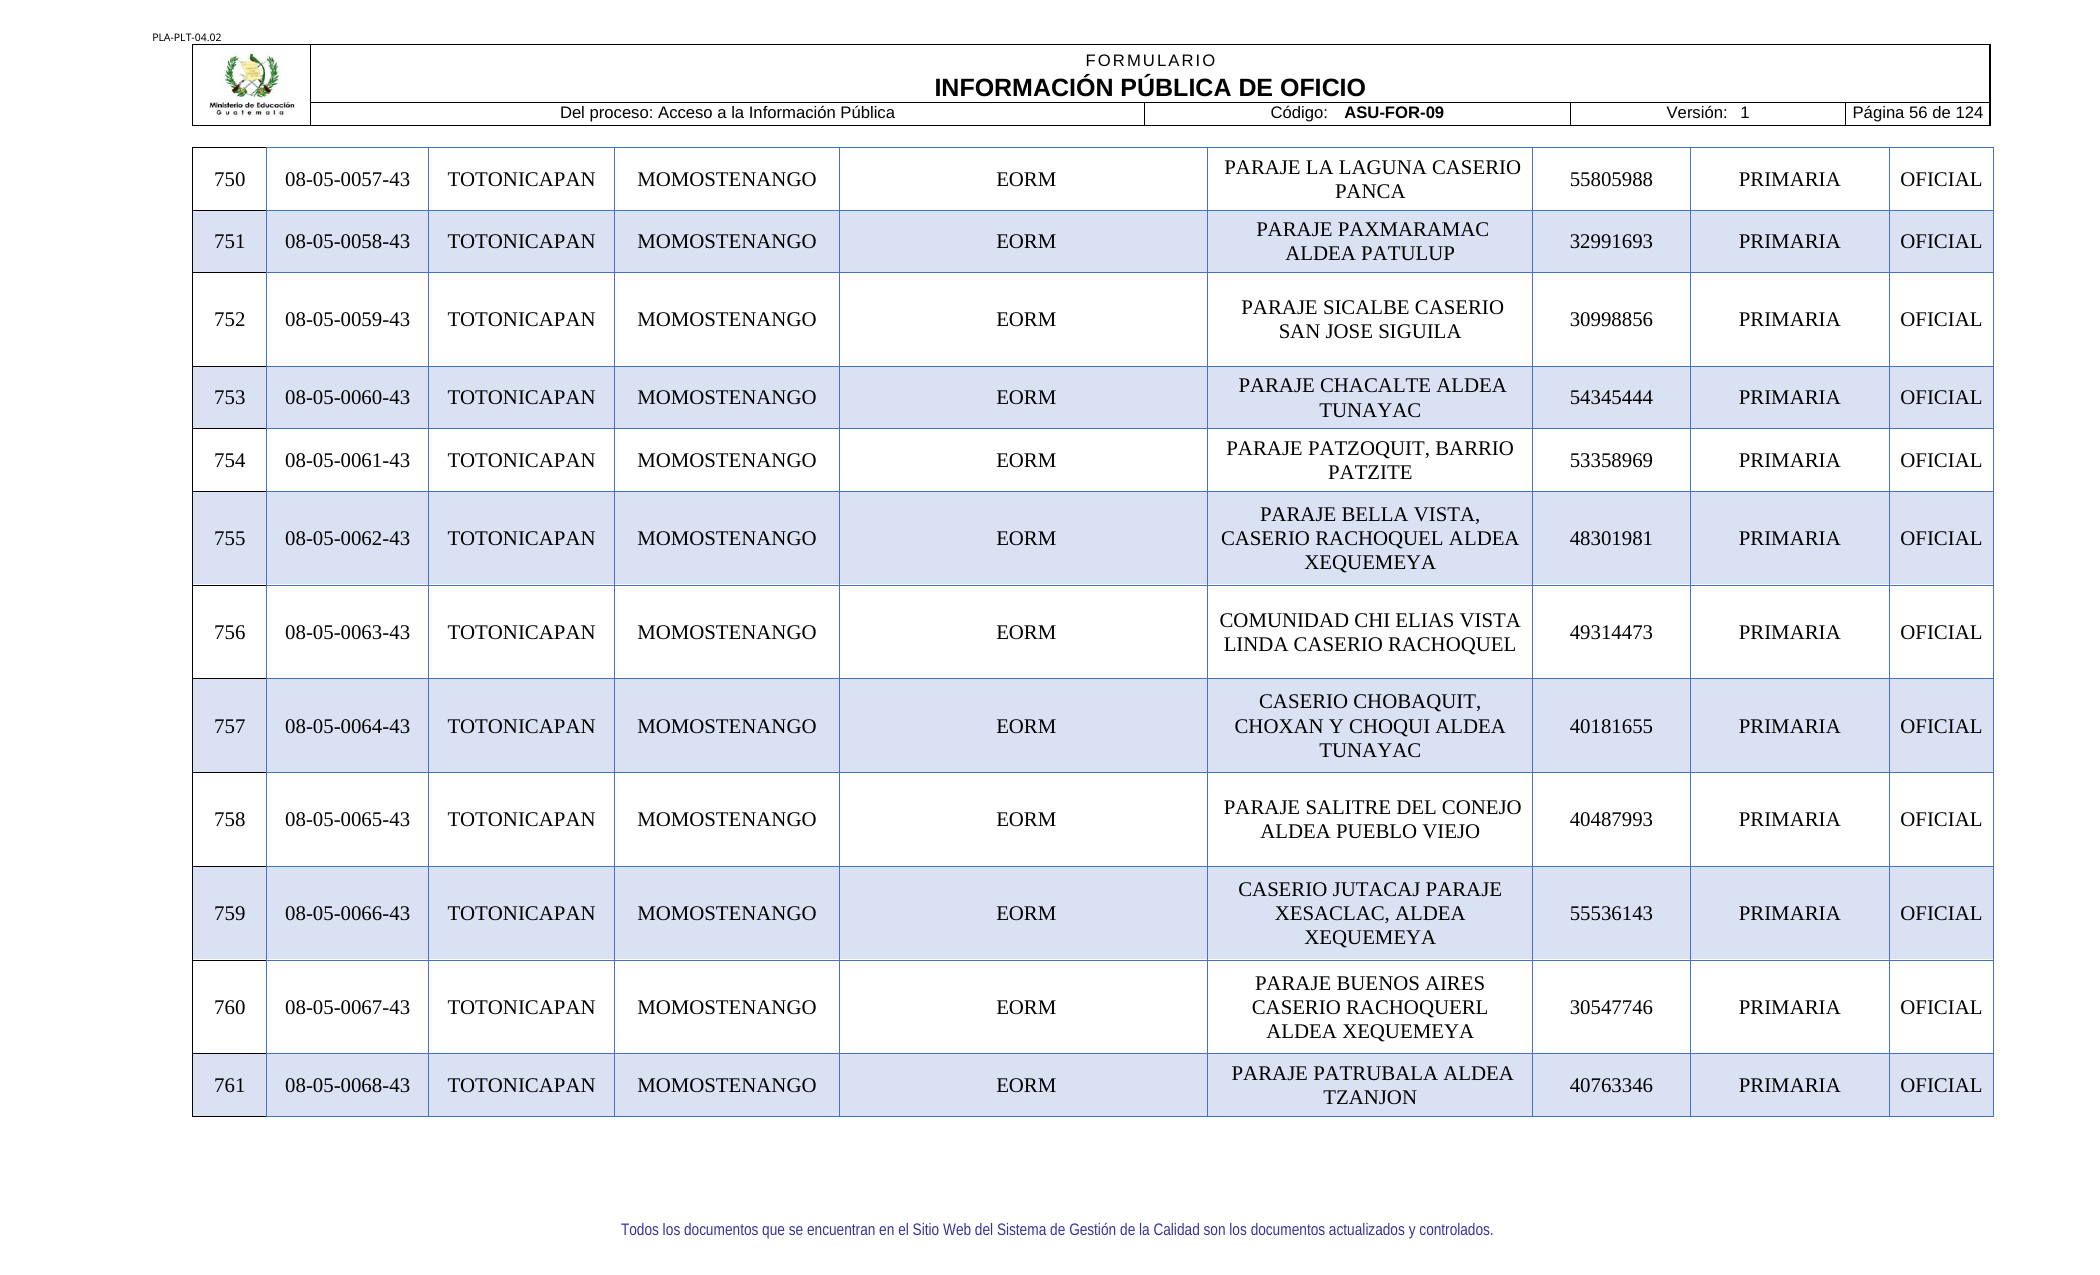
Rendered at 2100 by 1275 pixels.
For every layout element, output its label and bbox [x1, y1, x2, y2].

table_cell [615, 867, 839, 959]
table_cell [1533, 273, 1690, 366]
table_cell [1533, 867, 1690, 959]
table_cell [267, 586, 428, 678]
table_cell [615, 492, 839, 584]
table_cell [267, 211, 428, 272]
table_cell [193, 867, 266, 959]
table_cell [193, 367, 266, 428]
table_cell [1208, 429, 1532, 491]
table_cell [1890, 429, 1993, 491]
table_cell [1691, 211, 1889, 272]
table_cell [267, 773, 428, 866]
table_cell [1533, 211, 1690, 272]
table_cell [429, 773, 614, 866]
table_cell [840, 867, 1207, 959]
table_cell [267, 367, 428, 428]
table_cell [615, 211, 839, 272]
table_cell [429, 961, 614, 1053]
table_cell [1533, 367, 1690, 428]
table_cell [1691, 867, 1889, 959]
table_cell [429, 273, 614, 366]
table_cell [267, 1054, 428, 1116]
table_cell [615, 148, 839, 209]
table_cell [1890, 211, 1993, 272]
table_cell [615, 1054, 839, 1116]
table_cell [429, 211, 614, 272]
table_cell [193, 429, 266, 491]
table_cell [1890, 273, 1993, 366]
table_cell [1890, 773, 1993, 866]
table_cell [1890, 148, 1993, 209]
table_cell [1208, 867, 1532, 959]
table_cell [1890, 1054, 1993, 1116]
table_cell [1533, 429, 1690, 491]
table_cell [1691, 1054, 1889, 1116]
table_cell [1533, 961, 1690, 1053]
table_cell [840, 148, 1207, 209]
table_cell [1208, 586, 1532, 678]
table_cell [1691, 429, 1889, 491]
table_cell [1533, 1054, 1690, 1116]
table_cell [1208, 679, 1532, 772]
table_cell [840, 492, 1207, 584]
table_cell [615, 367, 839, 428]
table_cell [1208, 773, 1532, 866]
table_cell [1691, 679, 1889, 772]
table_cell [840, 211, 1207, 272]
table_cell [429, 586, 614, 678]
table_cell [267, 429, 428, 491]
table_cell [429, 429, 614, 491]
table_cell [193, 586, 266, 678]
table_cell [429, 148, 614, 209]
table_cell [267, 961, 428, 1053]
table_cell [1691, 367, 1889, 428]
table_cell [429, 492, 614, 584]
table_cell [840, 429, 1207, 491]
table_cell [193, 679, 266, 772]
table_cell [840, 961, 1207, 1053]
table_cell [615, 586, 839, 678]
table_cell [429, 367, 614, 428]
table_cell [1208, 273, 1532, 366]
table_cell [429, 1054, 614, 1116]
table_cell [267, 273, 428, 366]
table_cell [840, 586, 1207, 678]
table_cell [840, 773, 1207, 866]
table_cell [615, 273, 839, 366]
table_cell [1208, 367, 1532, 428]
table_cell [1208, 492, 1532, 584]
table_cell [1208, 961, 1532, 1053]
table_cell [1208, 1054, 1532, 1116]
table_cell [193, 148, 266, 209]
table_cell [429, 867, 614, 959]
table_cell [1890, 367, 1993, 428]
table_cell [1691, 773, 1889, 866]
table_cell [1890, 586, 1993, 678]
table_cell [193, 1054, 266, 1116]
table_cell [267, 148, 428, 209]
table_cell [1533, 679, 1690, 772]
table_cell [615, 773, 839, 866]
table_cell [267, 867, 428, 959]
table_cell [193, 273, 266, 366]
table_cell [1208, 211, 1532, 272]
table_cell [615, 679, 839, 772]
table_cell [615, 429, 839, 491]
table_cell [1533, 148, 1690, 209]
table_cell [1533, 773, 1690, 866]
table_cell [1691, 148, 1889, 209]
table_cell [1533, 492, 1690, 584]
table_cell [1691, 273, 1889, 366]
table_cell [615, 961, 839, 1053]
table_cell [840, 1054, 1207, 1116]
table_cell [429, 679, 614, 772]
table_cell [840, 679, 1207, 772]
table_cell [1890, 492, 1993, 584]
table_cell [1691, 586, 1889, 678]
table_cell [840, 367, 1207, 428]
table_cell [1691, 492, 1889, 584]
picture [208, 51, 295, 117]
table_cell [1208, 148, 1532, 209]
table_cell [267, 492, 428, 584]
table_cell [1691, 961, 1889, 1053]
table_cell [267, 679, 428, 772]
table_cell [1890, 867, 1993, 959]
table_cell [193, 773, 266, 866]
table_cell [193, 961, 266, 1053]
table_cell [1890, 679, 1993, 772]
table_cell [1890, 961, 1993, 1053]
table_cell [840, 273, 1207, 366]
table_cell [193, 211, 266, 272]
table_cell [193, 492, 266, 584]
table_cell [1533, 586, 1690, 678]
